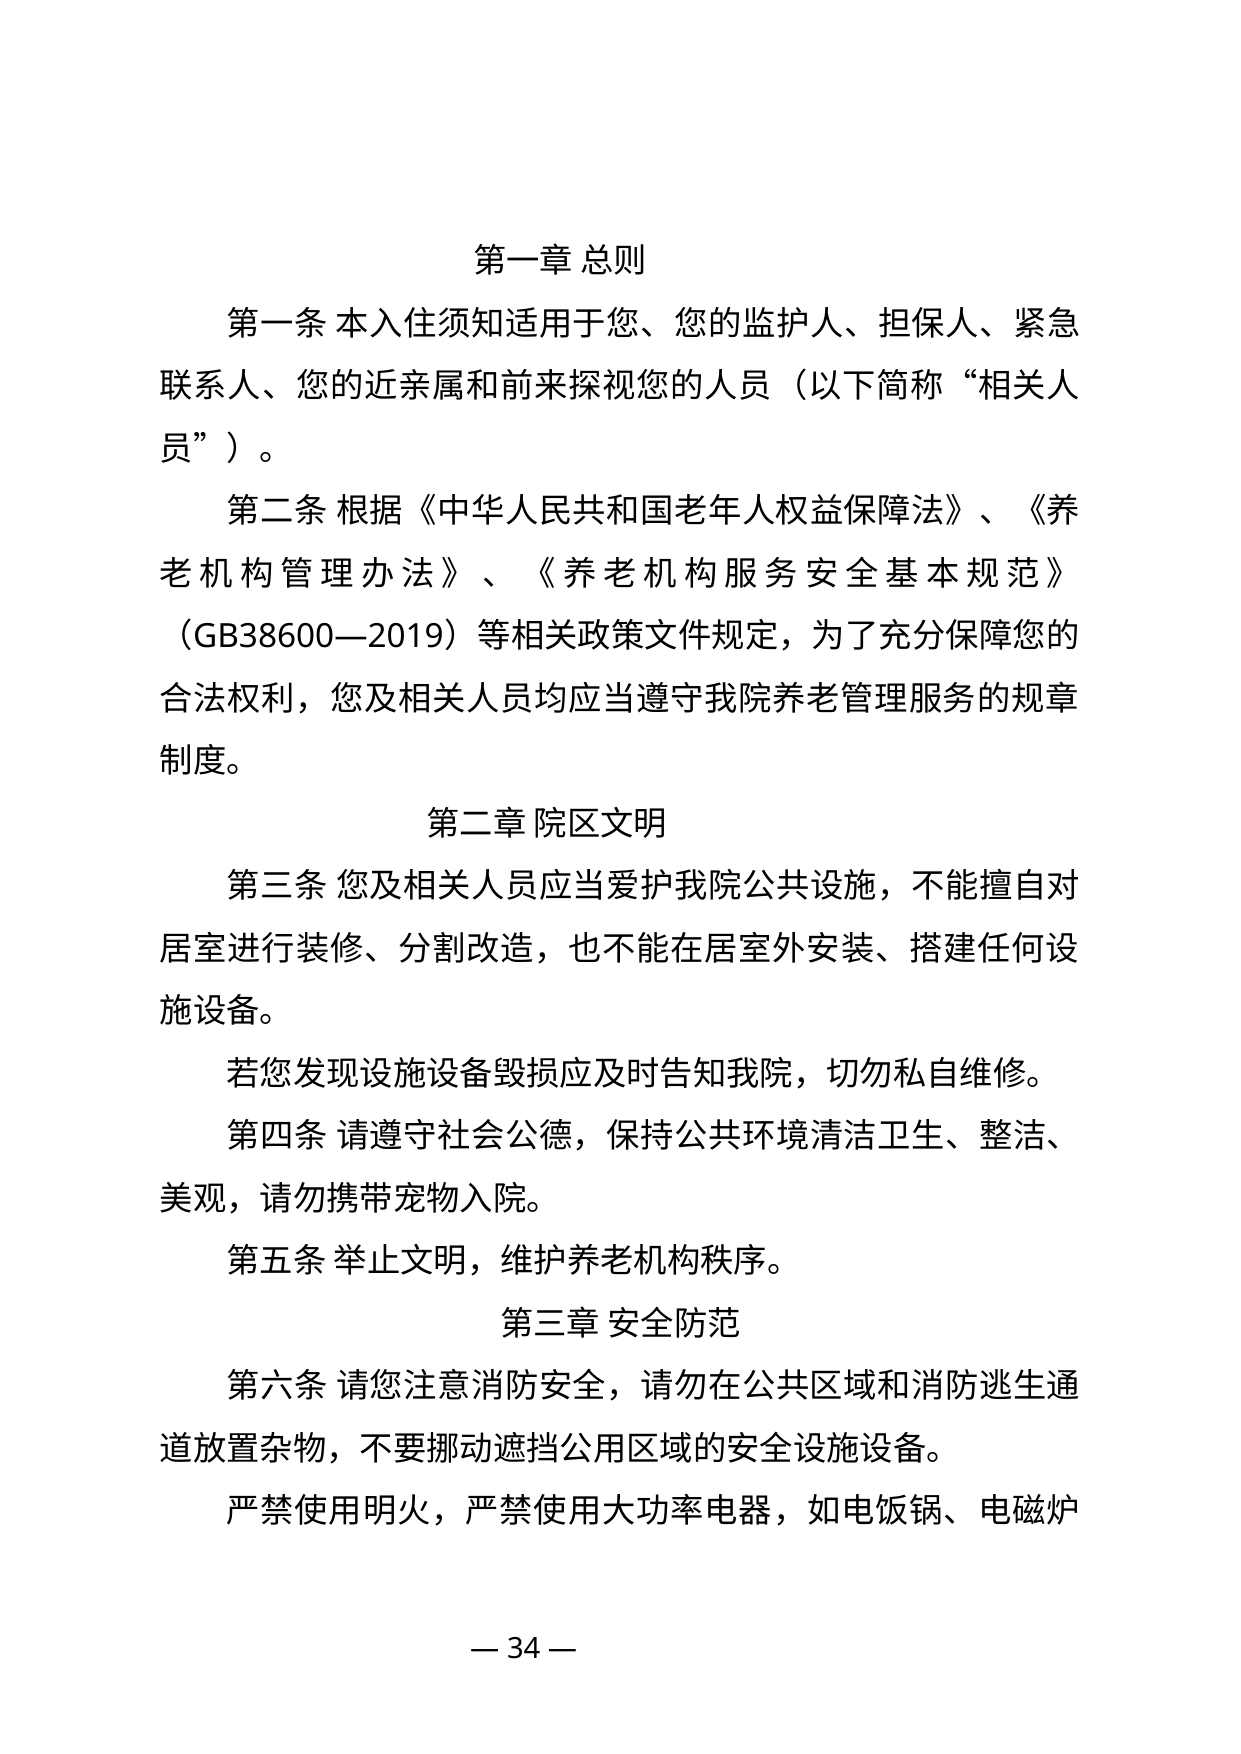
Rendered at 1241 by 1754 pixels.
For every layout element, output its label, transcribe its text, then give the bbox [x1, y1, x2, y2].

text 第一条 本入住须知适用于您、您的监护人、担保人、紧急联系人、您的近亲属和前来探视您的人员（以下简称“相关人员”）。 [159, 285, 1081, 472]
list 第一章 总则 [39, 222, 1081, 285]
text 第二条 根据《中华人民共和国老年人权益保障法》、《养老机构管理办法》、《养老机构服务安全基本规范》（GB38600—2019）等相关政策文件规定，为了充分保障您的合法权利，您及相关人员均应当遵守我院养老管理服务的规章制度。 [159, 472, 1081, 785]
text 第四条 请遵守社会公德，保持公共环境清洁卫生、整洁、美观，请勿携带宠物入院。 [159, 1097, 1081, 1222]
text 第六条 请您注意消防安全，请勿在公共区域和消防逃生通道放置杂物，不要挪动遮挡公用区域的安全设施设备。 [159, 1347, 1081, 1472]
text 第三条 您及相关人员应当爱护我院公共设施，不能擅自对居室进行装修、分割改造，也不能在居室外安装、搭建任何设施设备。 [159, 847, 1081, 1035]
text 第五条 举止文明，维护养老机构秩序。 [159, 1222, 1081, 1285]
text 若您发现设施设备毁损应及时告知我院，切勿私自维修。 [159, 1035, 1081, 1097]
text 第二章 院区文明 [159, 785, 1081, 847]
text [159, 1472, 1081, 1535]
list 第三章 安全防范 [159, 1285, 1081, 1347]
